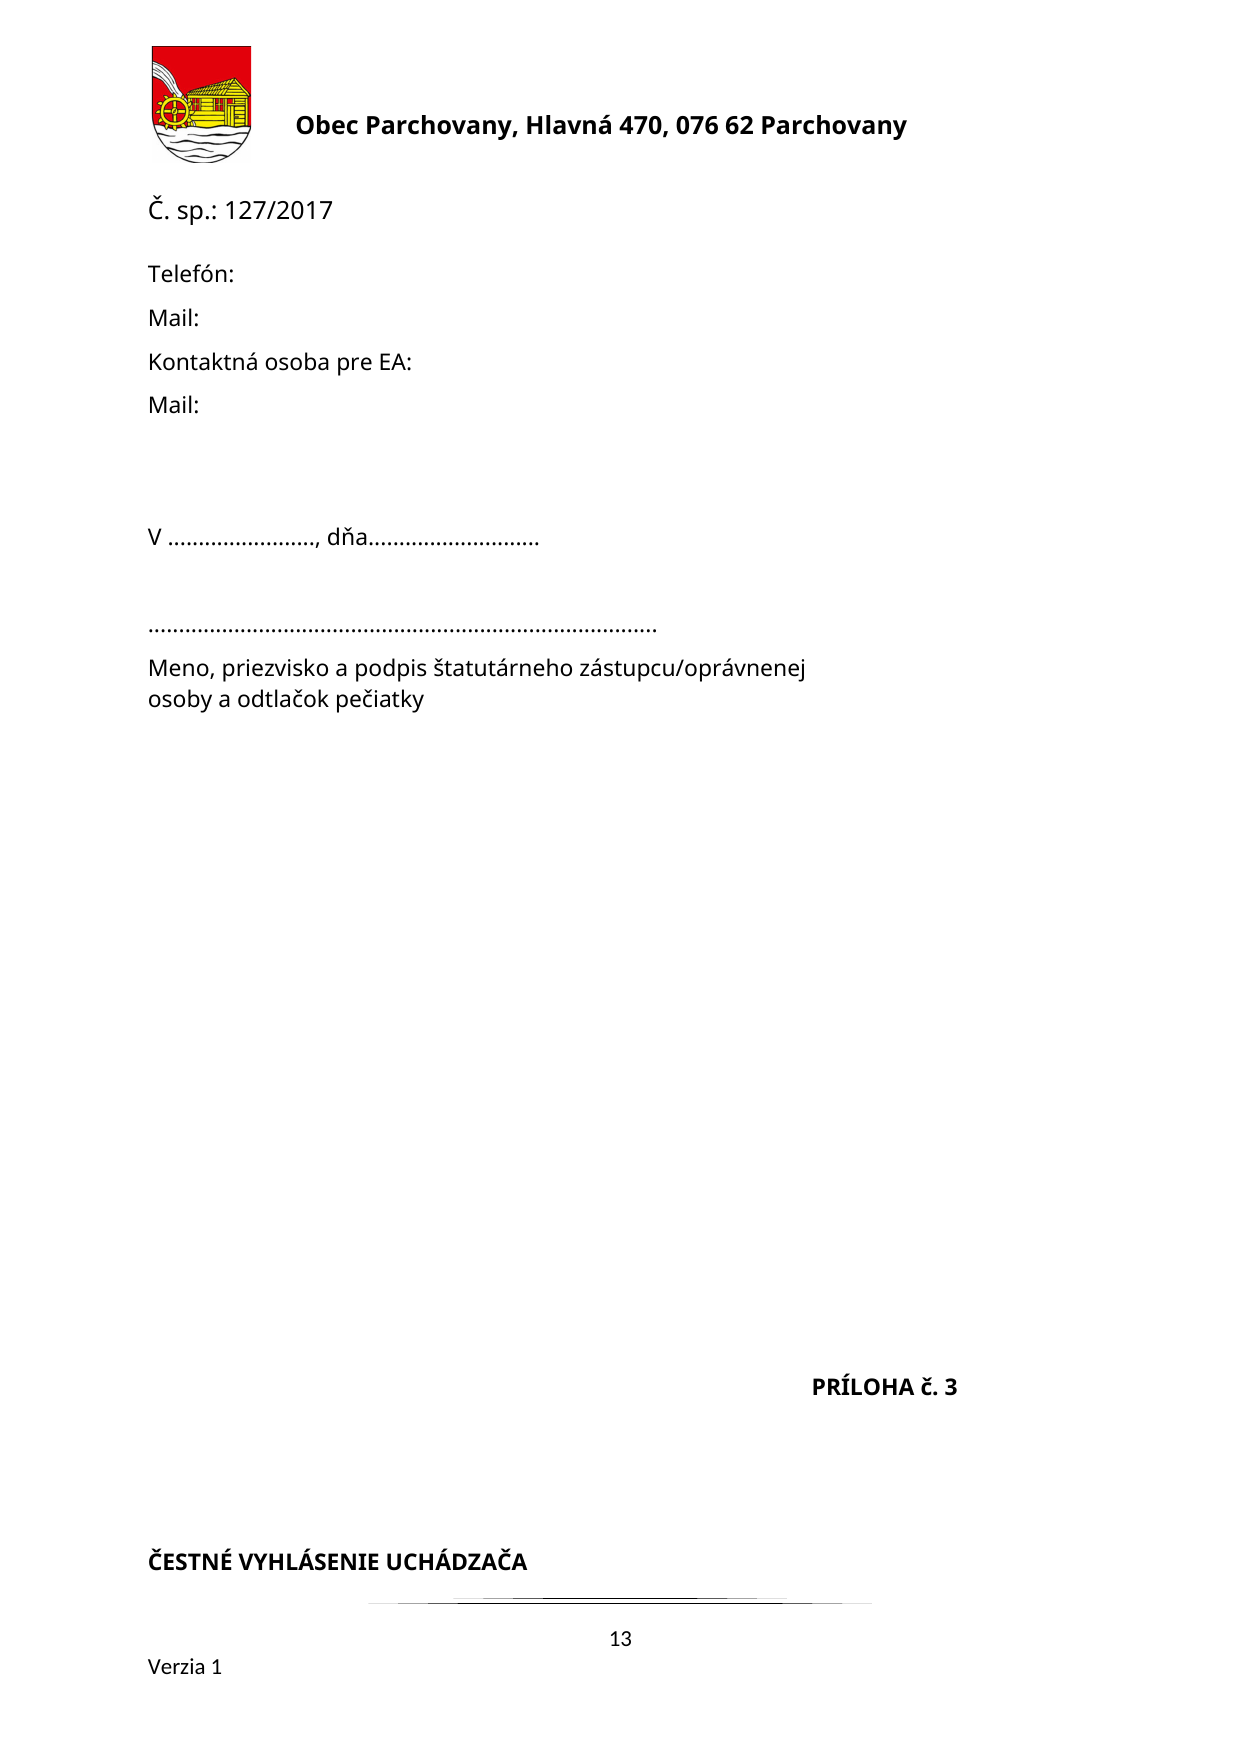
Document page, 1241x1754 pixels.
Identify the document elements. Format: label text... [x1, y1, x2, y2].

text osoby a odtlačok pečiatky [148, 683, 1093, 714]
text Mail: [148, 302, 1093, 333]
text V ........................, dňa............................ [148, 521, 1093, 552]
text Kontaktná osoba pre EA: [148, 346, 1093, 377]
text Mail: [148, 389, 1093, 421]
text PRÍLOHA č. 3 [738, 1371, 1093, 1402]
text ................................................................................... [148, 608, 1093, 639]
text ČESTNÉ VYHLÁSENIE UCHÁDZAČA [148, 1546, 1093, 1577]
text Telefón: [148, 258, 1093, 289]
picture [151, 46, 252, 162]
text Meno, priezvisko a podpis štatutárneho zástupcu/oprávnenej [148, 652, 1093, 683]
